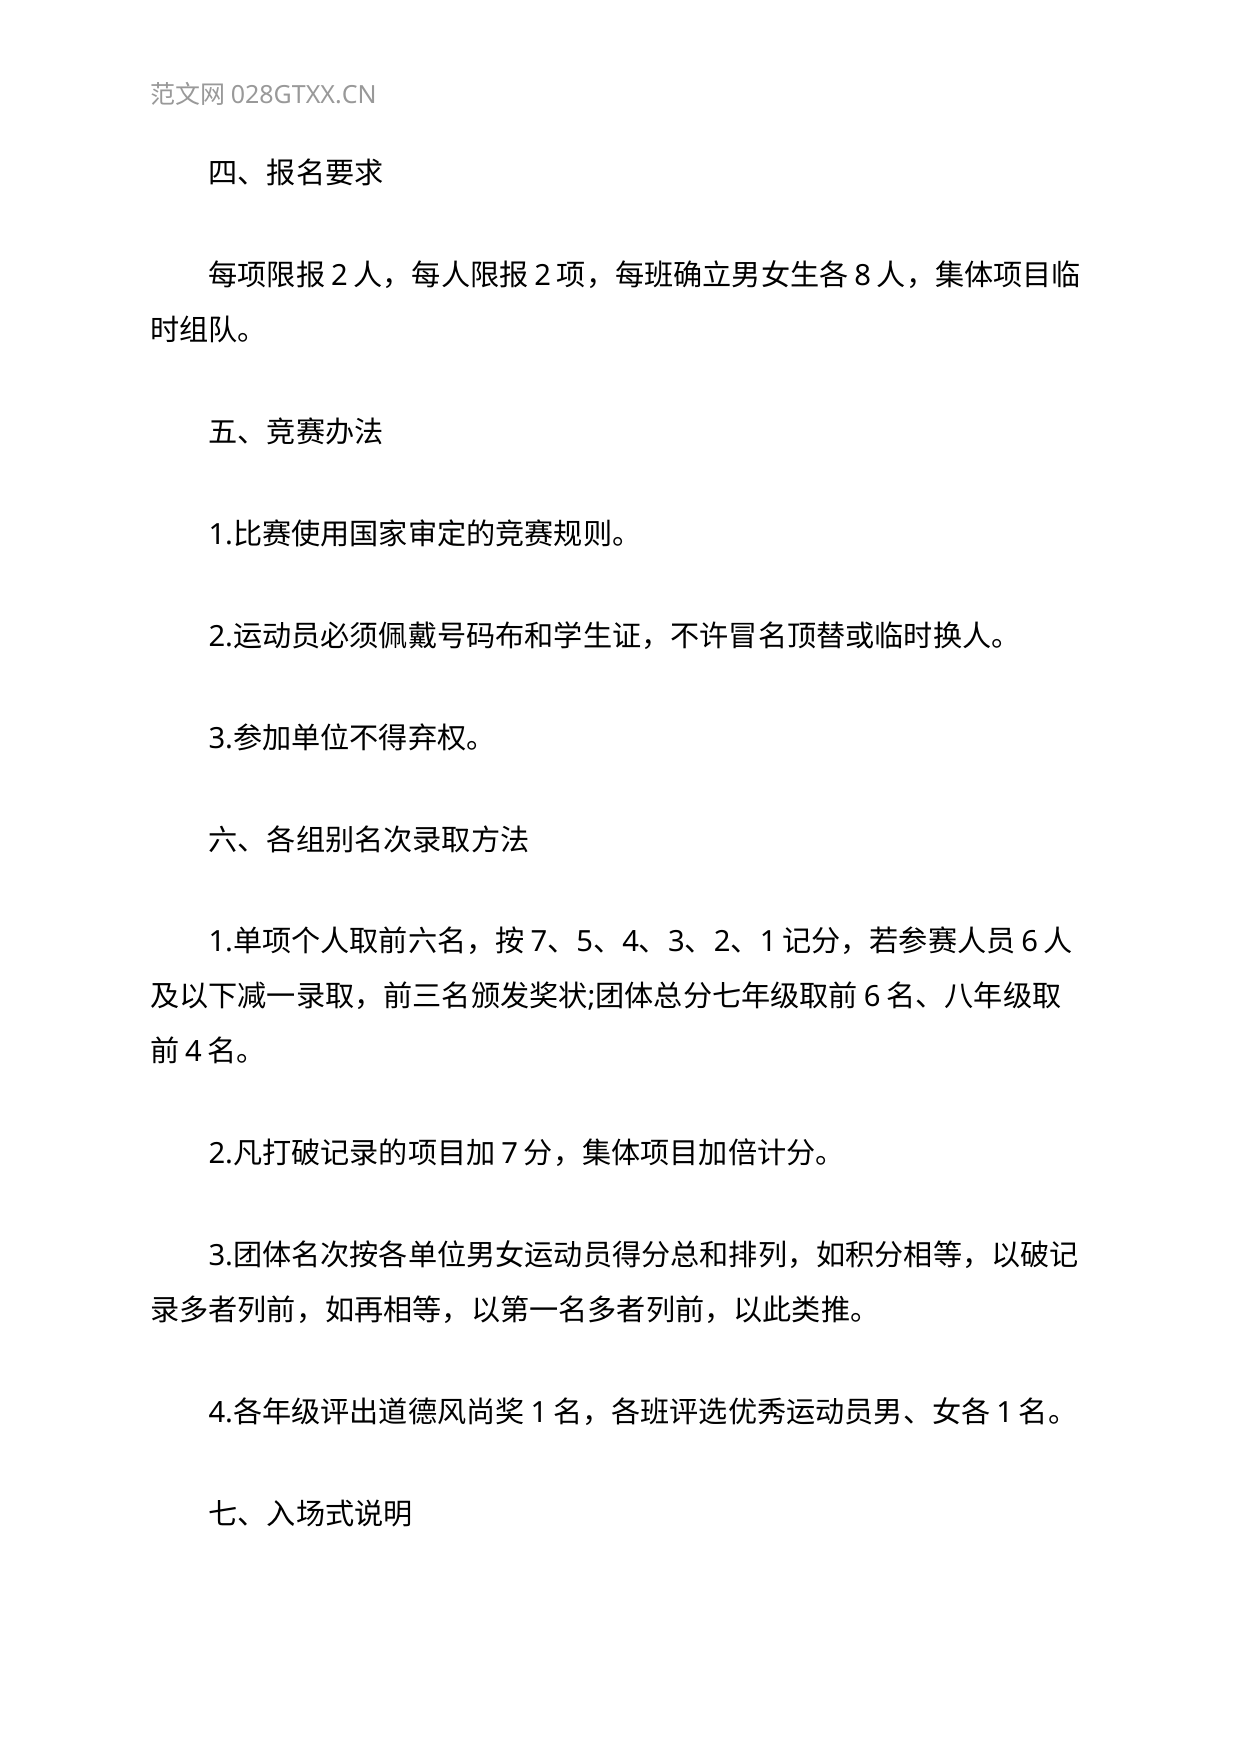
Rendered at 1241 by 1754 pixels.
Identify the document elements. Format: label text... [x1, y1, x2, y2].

text 四、报名要求 [150, 150, 1090, 192]
text 七、入场式说明 [150, 1491, 1090, 1533]
text 2.运动员必须佩戴号码布和学生证，不许冒名顶替或临时换人。 [150, 612, 1090, 655]
text 3.团体名次按各单位男女运动员得分总和排列，如积分相等，以破记录多者列前，如再相等，以第一名多者列前，以此类推。 [150, 1232, 1090, 1329]
text 4.各年级评出道德风尚奖1名，各班评选优秀运动员男、女各1名。 [150, 1389, 1090, 1431]
text 2.凡打破记录的项目加7分，集体项目加倍计分。 [150, 1130, 1090, 1172]
text 五、竞赛办法 [150, 408, 1090, 451]
text 六、各组别名次录取方法 [150, 816, 1090, 858]
text 1.比赛使用国家审定的竞赛规则。 [150, 510, 1090, 553]
text 3.参加单位不得弃权。 [150, 714, 1090, 757]
text 每项限报2人，每人限报2项，每班确立男女生各8人，集体项目临时组队。 [150, 252, 1090, 349]
text 1.单项个人取前六名，按7、5、4、3、2、1记分，若参赛人员6人及以下减一录取，前三名颁发奖状;团体总分七年级取前6名、八年级取前4名。 [150, 918, 1090, 1070]
